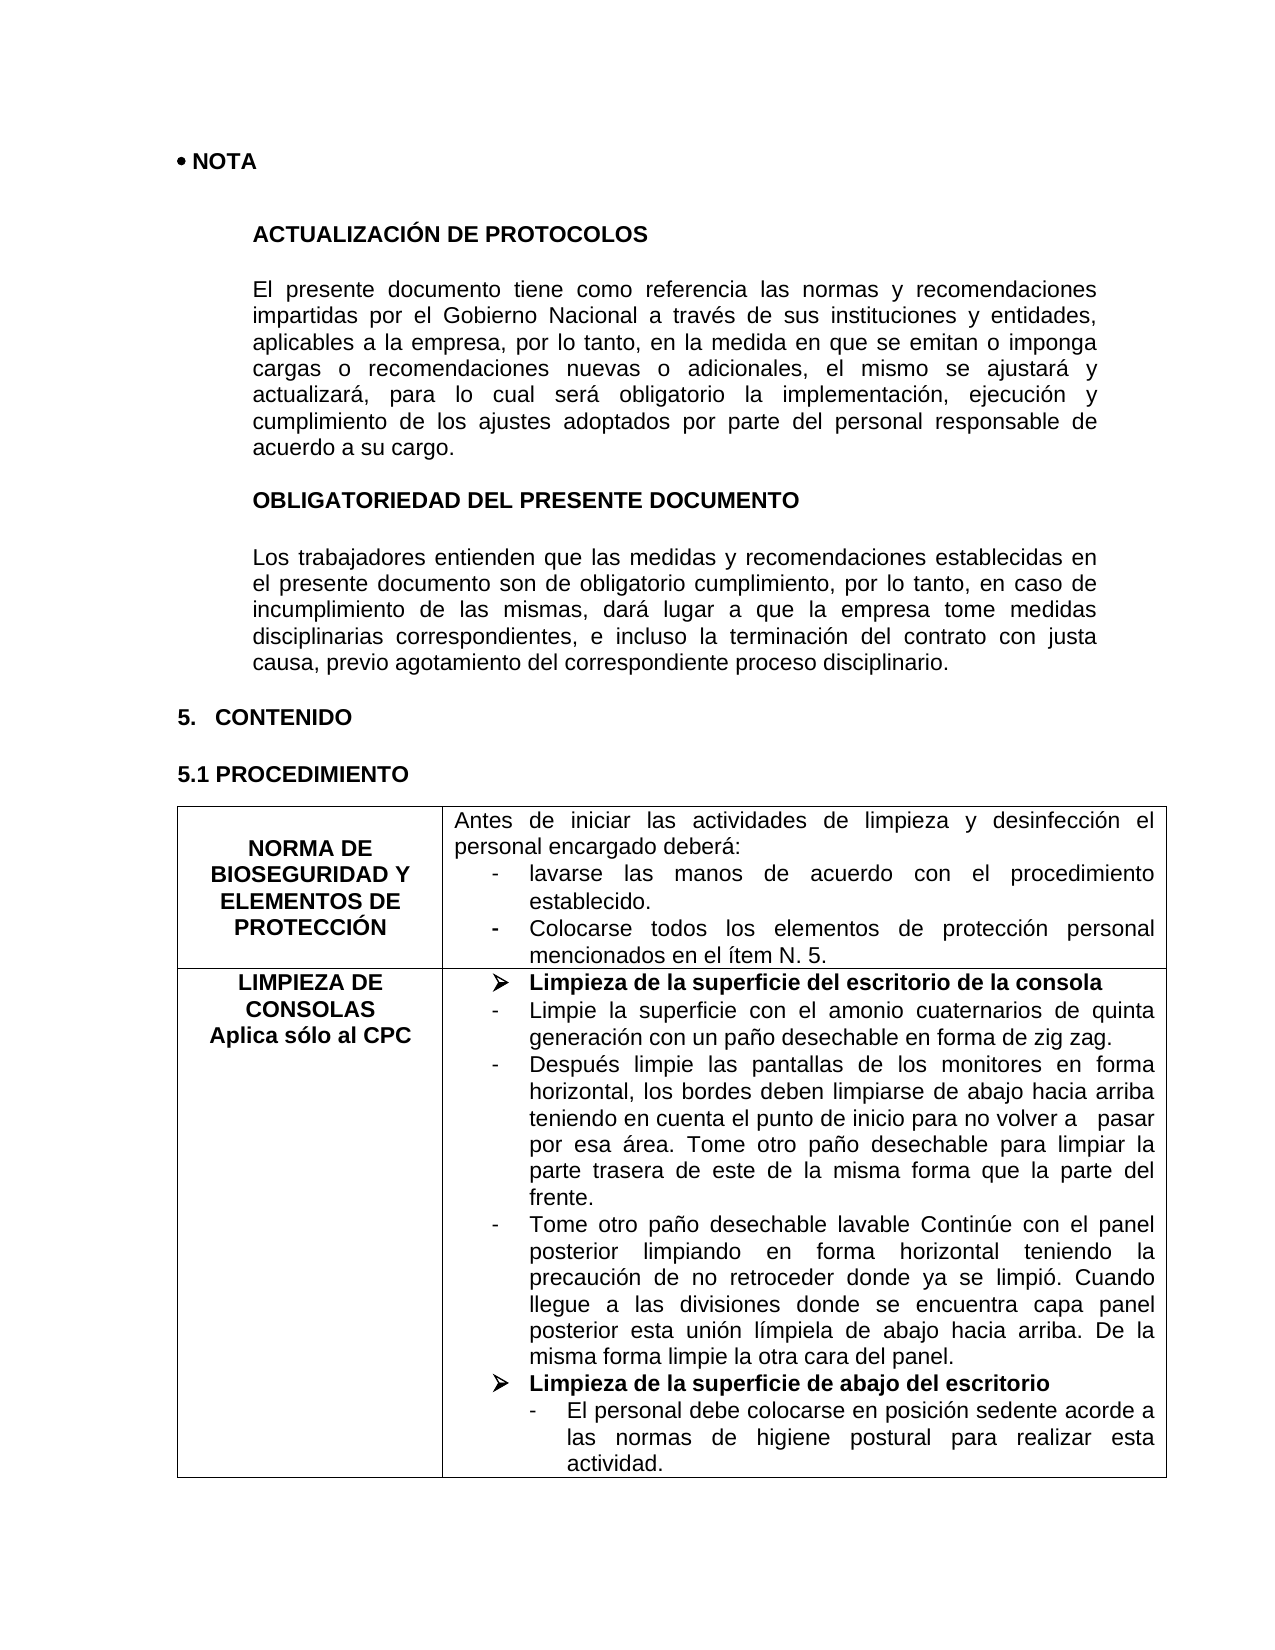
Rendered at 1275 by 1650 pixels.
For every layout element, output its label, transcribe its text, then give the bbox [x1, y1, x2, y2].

list NOTA [177, 148, 1098, 174]
table_header NORMA DE BIOSEGURIDAD Y ELEMENTOS DE PROTECCIÓN [178, 807, 442, 968]
table_header Antes de iniciar las actividades de limpieza y desinfección el personal encargado deberá: lavarse las manos de acuerdo con el procedimiento establecido. Colocarse todos los elementos de protección personal mencionados en el ítem N. 5. [443, 807, 1166, 968]
text ACTUALIZACIÓN DE PROTOCOLOS [252, 221, 1098, 247]
list CONTENIDO [177, 704, 1098, 730]
text Los trabajadores entienden que las medidas y recomendaciones establecidas en el presente documento son de obligatorio cumplimiento, por lo tanto, en caso de incumplimiento de las mismas, dará lugar a que la empresa tome medidas disciplinarias correspondientes, e incluso la terminación del contrato con justa causa, previo agotamiento del correspondiente proceso disciplinario. [252, 544, 1098, 675]
text OBLIGATORIEDAD DEL PRESENTE DOCUMENTO [252, 487, 1098, 513]
text El presente documento tiene como referencia las normas y recomendaciones impartidas por el Gobierno Nacional a través de sus instituciones y entidades, aplicables a la empresa, por lo tanto, en la medida en que se emitan o imponga cargas o recomendaciones nuevas o adicionales, el mismo se ajustará y actualizará, para lo cual será obligatorio la implementación, ejecución y cumplimiento de los ajustes adoptados por parte del personal responsable de acuerdo a su cargo. [252, 276, 1098, 460]
text 5.1 PROCEDIMIENTO [177, 761, 1098, 787]
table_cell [443, 969, 1166, 1477]
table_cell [178, 969, 442, 1477]
